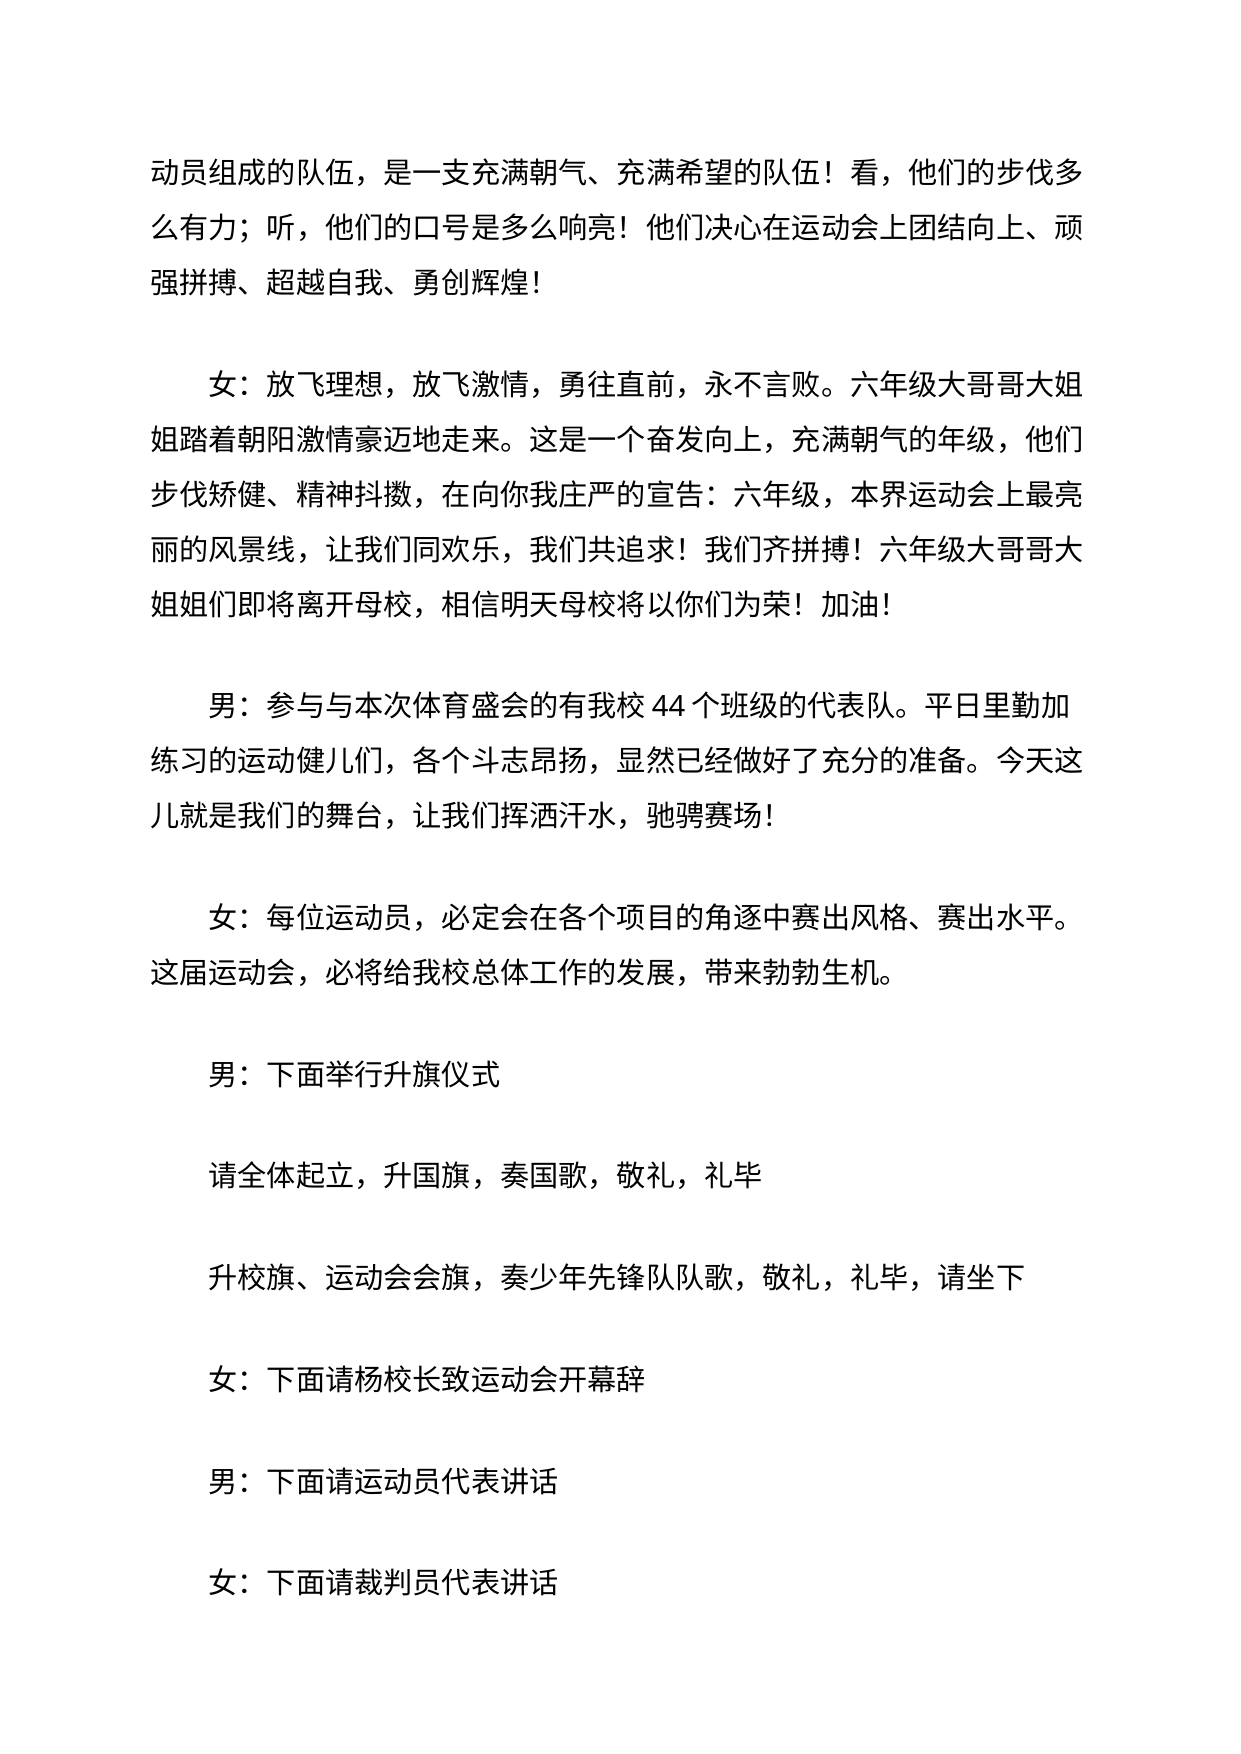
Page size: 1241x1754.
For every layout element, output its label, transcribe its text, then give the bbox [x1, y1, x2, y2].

text 男：下面举行升旗仪式 [150, 1051, 1090, 1093]
text 请全体起立，升国旗，奏国歌，敬礼，礼毕 [150, 1153, 1090, 1195]
text 升校旗、运动会会旗，奏少年先锋队队歌，敬礼，礼毕，请坐下 [150, 1255, 1090, 1297]
text 女：下面请裁判员代表讲话 [150, 1560, 1090, 1602]
text 女：每位运动员，必定会在各个项目的角逐中赛出风格、赛出水平。这届运动会，必将给我校总体工作的发展，带来勃勃生机。 [150, 894, 1090, 992]
text 女：下面请杨校长致运动会开幕辞 [150, 1357, 1090, 1399]
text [150, 150, 1090, 302]
text 女：放飞理想，放飞激情，勇往直前，永不言败。六年级大哥哥大姐姐踏着朝阳激情豪迈地走来。这是一个奋发向上，充满朝气的年级，他们步伐矫健、精神抖擞，在向你我庄严的宣告：六年级，本界运动会上最亮丽的风景线，让我们同欢乐，我们共追求！我们齐拼搏！六年级大哥哥大姐姐们即将离开母校，相信明天母校将以你们为荣！加油！ [150, 362, 1090, 623]
text 男：下面请运动员代表讲话 [150, 1458, 1090, 1501]
text 男：参与与本次体育盛会的有我校44个班级的代表队。平日里勤加练习的运动健儿们，各个斗志昂扬，显然已经做好了充分的准备。今天这儿就是我们的舞台，让我们挥洒汗水，驰骋赛场！ [150, 683, 1090, 835]
